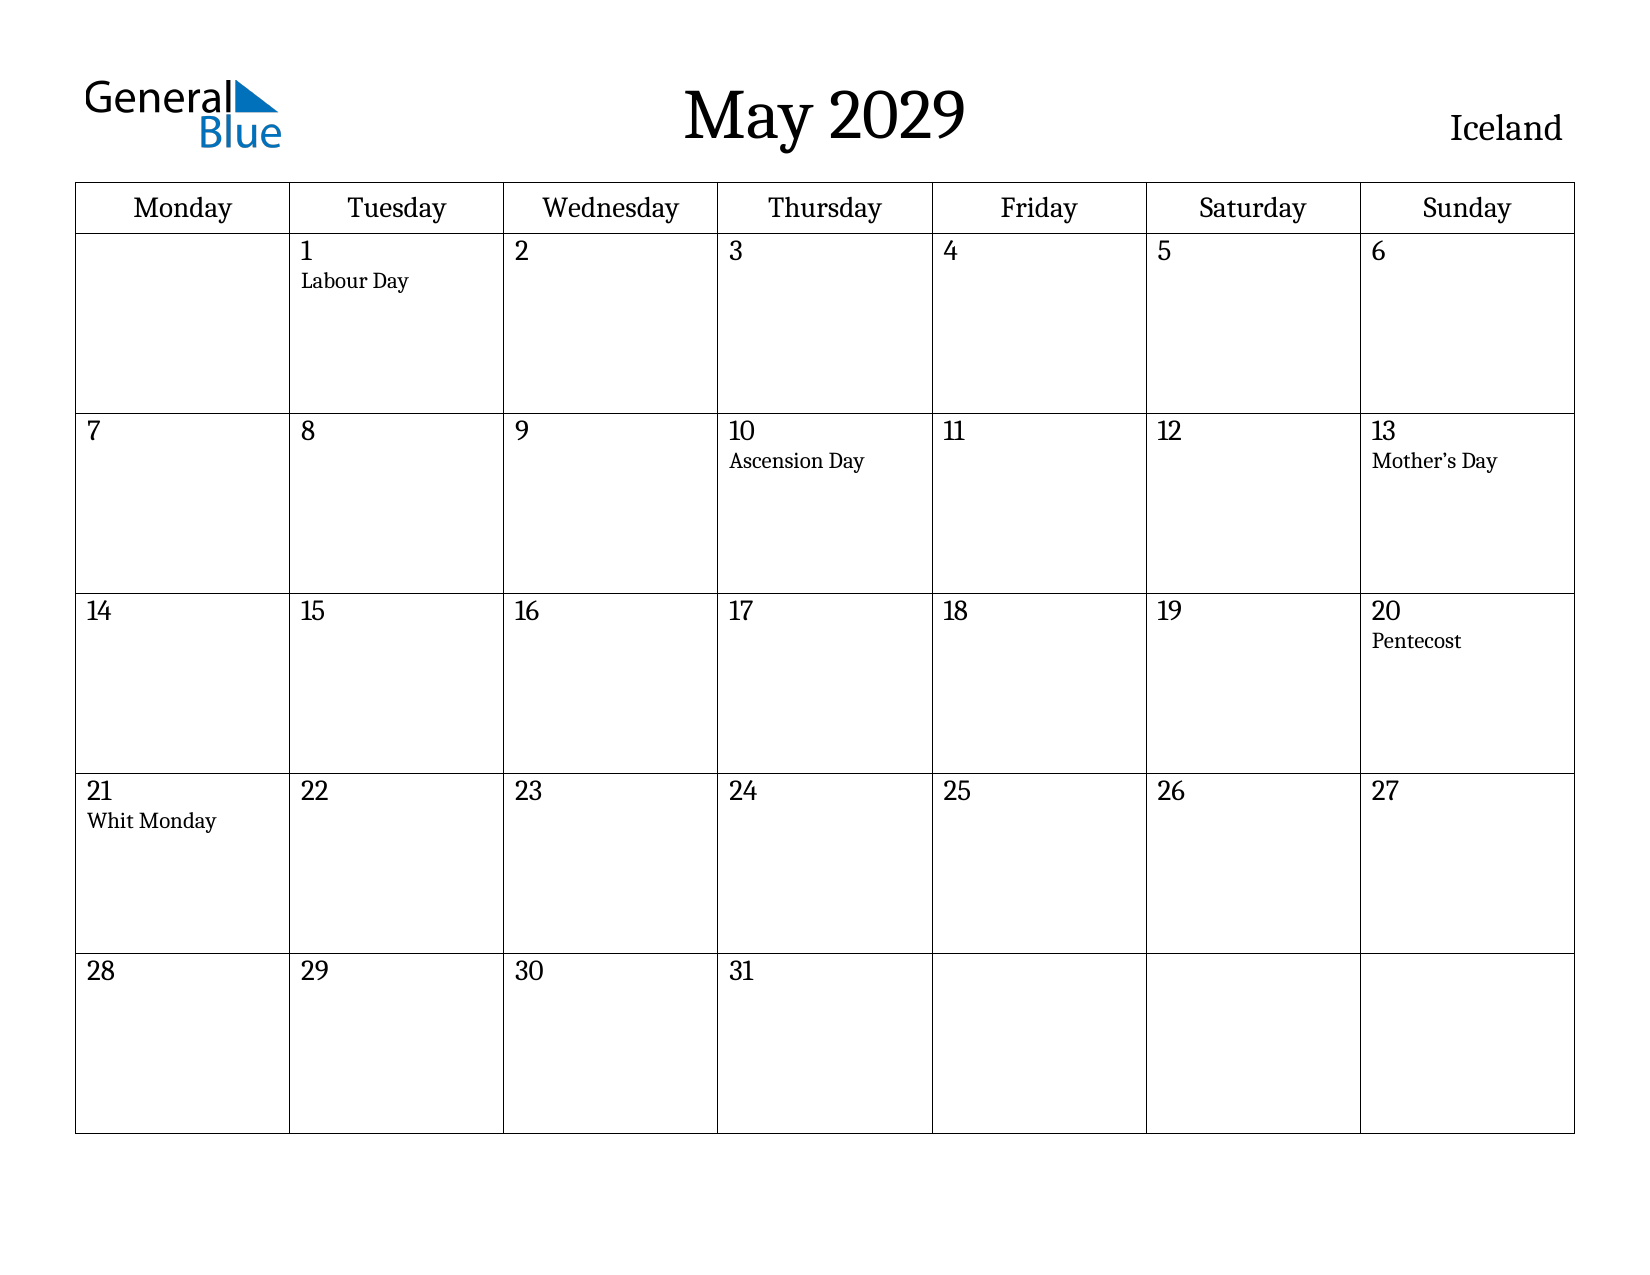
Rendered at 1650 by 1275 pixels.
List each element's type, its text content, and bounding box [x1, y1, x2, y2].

table_cell Labour Day [290, 267, 503, 413]
table_cell 31 [718, 954, 932, 987]
table_cell [1147, 954, 1360, 987]
table_cell 27 [1361, 774, 1574, 807]
table_cell [1361, 808, 1574, 953]
table_cell 10 [718, 414, 932, 447]
table_cell 6 [1361, 234, 1574, 267]
table_cell Whit Monday [76, 808, 289, 953]
table_cell 15 [290, 594, 503, 627]
table_header [76, 75, 503, 182]
table_cell [504, 627, 717, 773]
table_cell [933, 627, 1146, 773]
table_cell 24 [718, 774, 932, 807]
table_cell 23 [504, 774, 717, 807]
table_cell Monday [76, 183, 289, 233]
table_cell Sunday [1361, 183, 1574, 233]
table_cell [1147, 808, 1360, 953]
table_cell [933, 448, 1146, 593]
table_cell Mother’s Day [1361, 448, 1574, 593]
table_cell [504, 448, 717, 593]
table_cell 4 [933, 234, 1146, 267]
table_cell 19 [1147, 594, 1360, 627]
table_cell [718, 988, 932, 1133]
table_cell [76, 627, 289, 773]
table_cell 3 [718, 234, 932, 267]
table_cell [504, 988, 717, 1133]
table_cell [1361, 954, 1574, 987]
table_cell [1147, 988, 1360, 1133]
table_cell 5 [1147, 234, 1360, 267]
table_cell 26 [1147, 774, 1360, 807]
table_cell 16 [504, 594, 717, 627]
table_cell 29 [290, 954, 503, 987]
table_cell Wednesday [504, 183, 717, 233]
table_cell Saturday [1147, 183, 1360, 233]
table_cell [504, 267, 717, 413]
table_cell [290, 627, 503, 773]
table_cell [504, 808, 717, 953]
table_cell 13 [1361, 414, 1574, 447]
table_cell [76, 448, 289, 593]
table_cell [933, 267, 1146, 413]
table_cell 1 [290, 234, 503, 267]
table_cell 22 [290, 774, 503, 807]
table_cell [290, 988, 503, 1133]
table_cell [1147, 448, 1360, 593]
table_cell [933, 808, 1146, 953]
table_cell 30 [504, 954, 717, 987]
table_cell 8 [290, 414, 503, 447]
table_cell [76, 234, 289, 267]
table_cell [1361, 267, 1574, 413]
table_cell [290, 808, 503, 953]
table_cell [76, 267, 289, 413]
table_cell 11 [933, 414, 1146, 447]
table_cell Tuesday [290, 183, 503, 233]
table_cell Thursday [718, 183, 932, 233]
table_cell [1361, 988, 1574, 1133]
table_cell 12 [1147, 414, 1360, 447]
table_cell [933, 988, 1146, 1133]
table_cell [1147, 627, 1360, 773]
table_cell 28 [76, 954, 289, 987]
table_cell [76, 988, 289, 1133]
table_cell [718, 267, 932, 413]
table_cell 17 [718, 594, 932, 627]
table_cell [1147, 267, 1360, 413]
table_cell 20 [1361, 594, 1574, 627]
table_cell 9 [504, 414, 717, 447]
table_header Iceland [1146, 75, 1574, 182]
table_cell 25 [933, 774, 1146, 807]
table_cell 14 [76, 594, 289, 627]
table_cell [718, 627, 932, 773]
picture [86, 80, 281, 148]
table_cell Ascension Day [718, 448, 932, 593]
table_cell 2 [504, 234, 717, 267]
table_cell [718, 808, 932, 953]
table_cell 21 [76, 774, 289, 807]
table_cell 7 [76, 414, 289, 447]
table_cell 18 [933, 594, 1146, 627]
table_cell Pentecost [1361, 627, 1574, 773]
table_cell [933, 954, 1146, 987]
table_cell [290, 448, 503, 593]
table_header May 2029 [504, 75, 1146, 182]
table_cell Friday [933, 183, 1146, 233]
